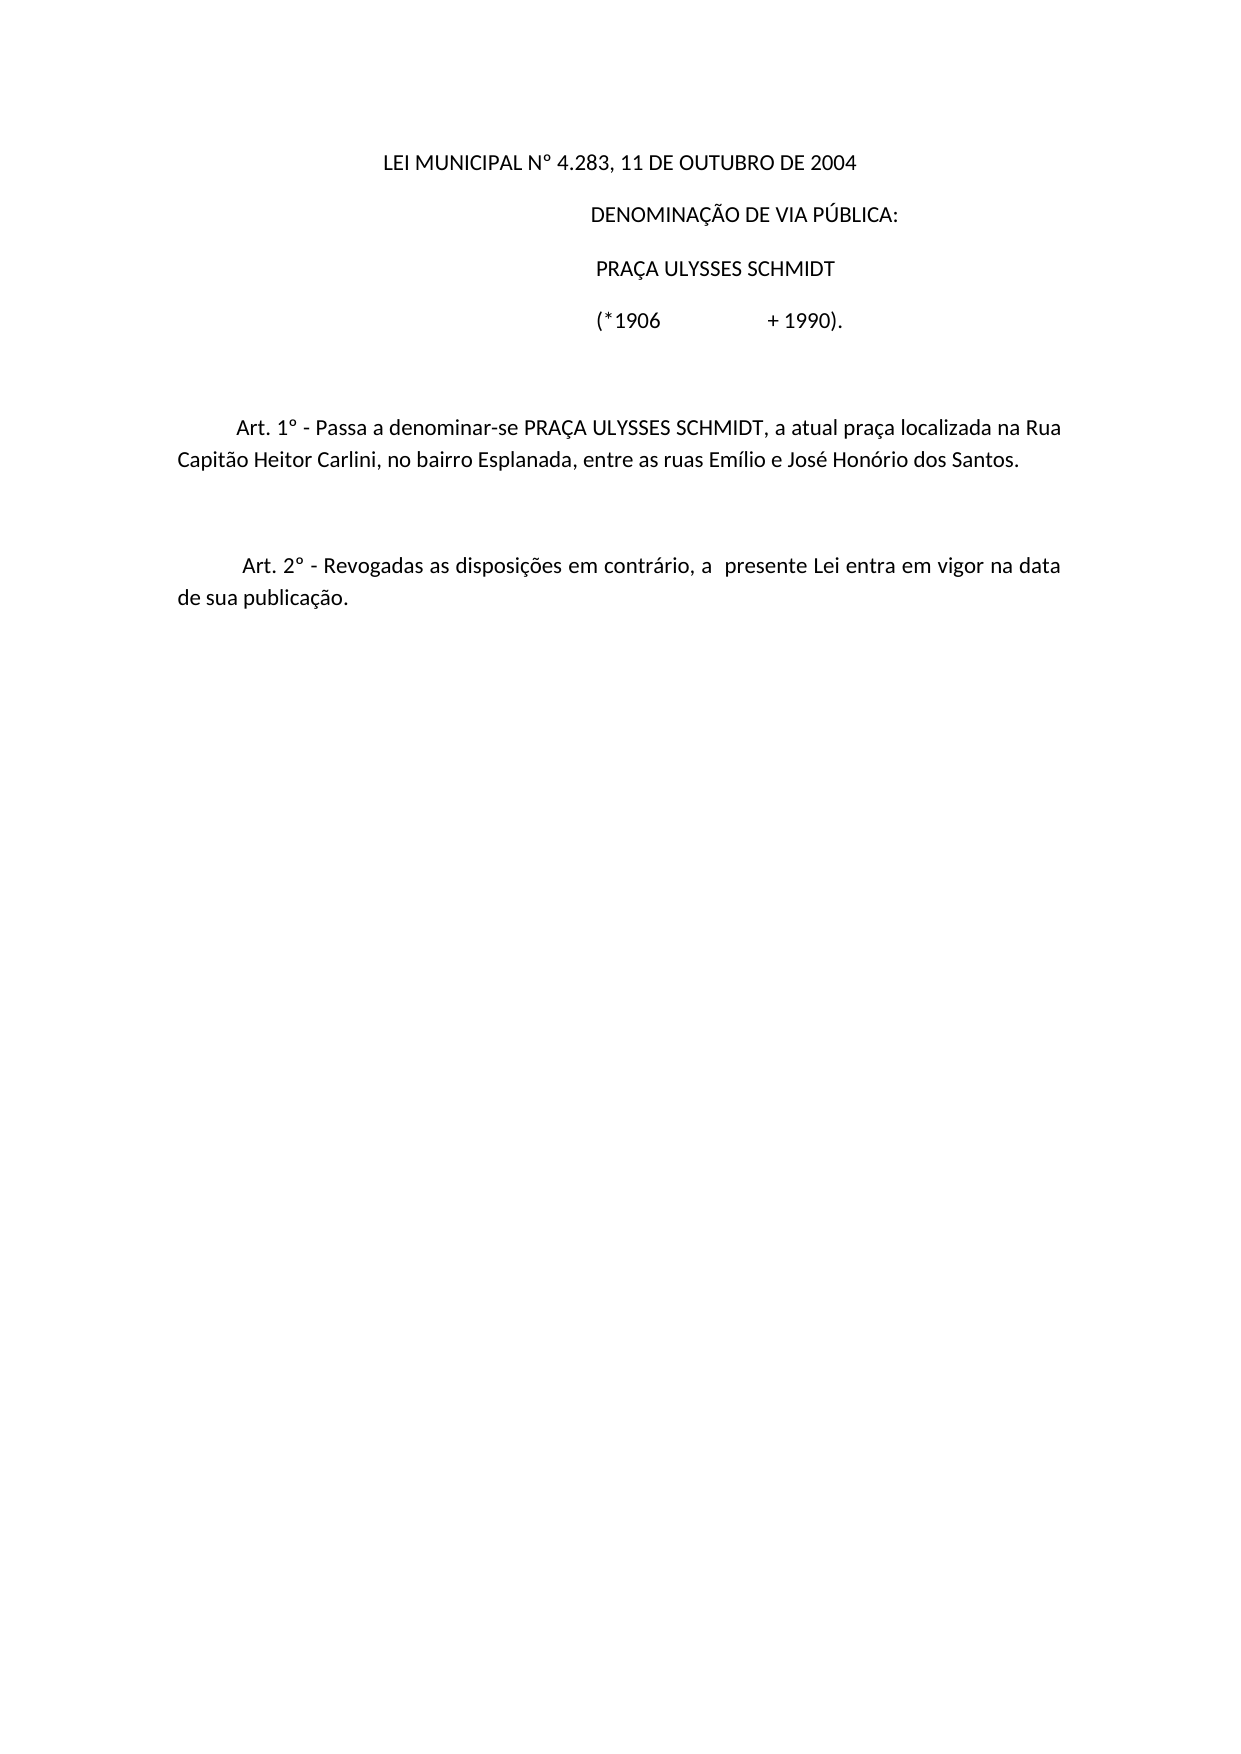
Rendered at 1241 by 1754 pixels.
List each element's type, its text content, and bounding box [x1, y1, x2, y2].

text Art. 2º - Revogadas as disposições em contrário, a presente Lei entra em vigor na data de sua publicação. [177, 551, 1063, 611]
text (*1906 + 1990). [591, 307, 1063, 335]
text DENOMINAÇÃO DE VIA PÚBLICA: [591, 201, 1063, 229]
text LEI MUNICIPAL Nº 4.283, 11 DE OUTUBRO DE 2004 [177, 148, 1063, 176]
text Art. 1º - Passa a denominar-se PRAÇA ULYSSES SCHMIDT, a atual praça localizada na Rua Capitão Heitor Carlini, no bairro Esplanada, entre as ruas Emílio e José Honório dos Santos. [177, 413, 1063, 473]
text PRAÇA ULYSSES SCHMIDT [591, 254, 1063, 282]
